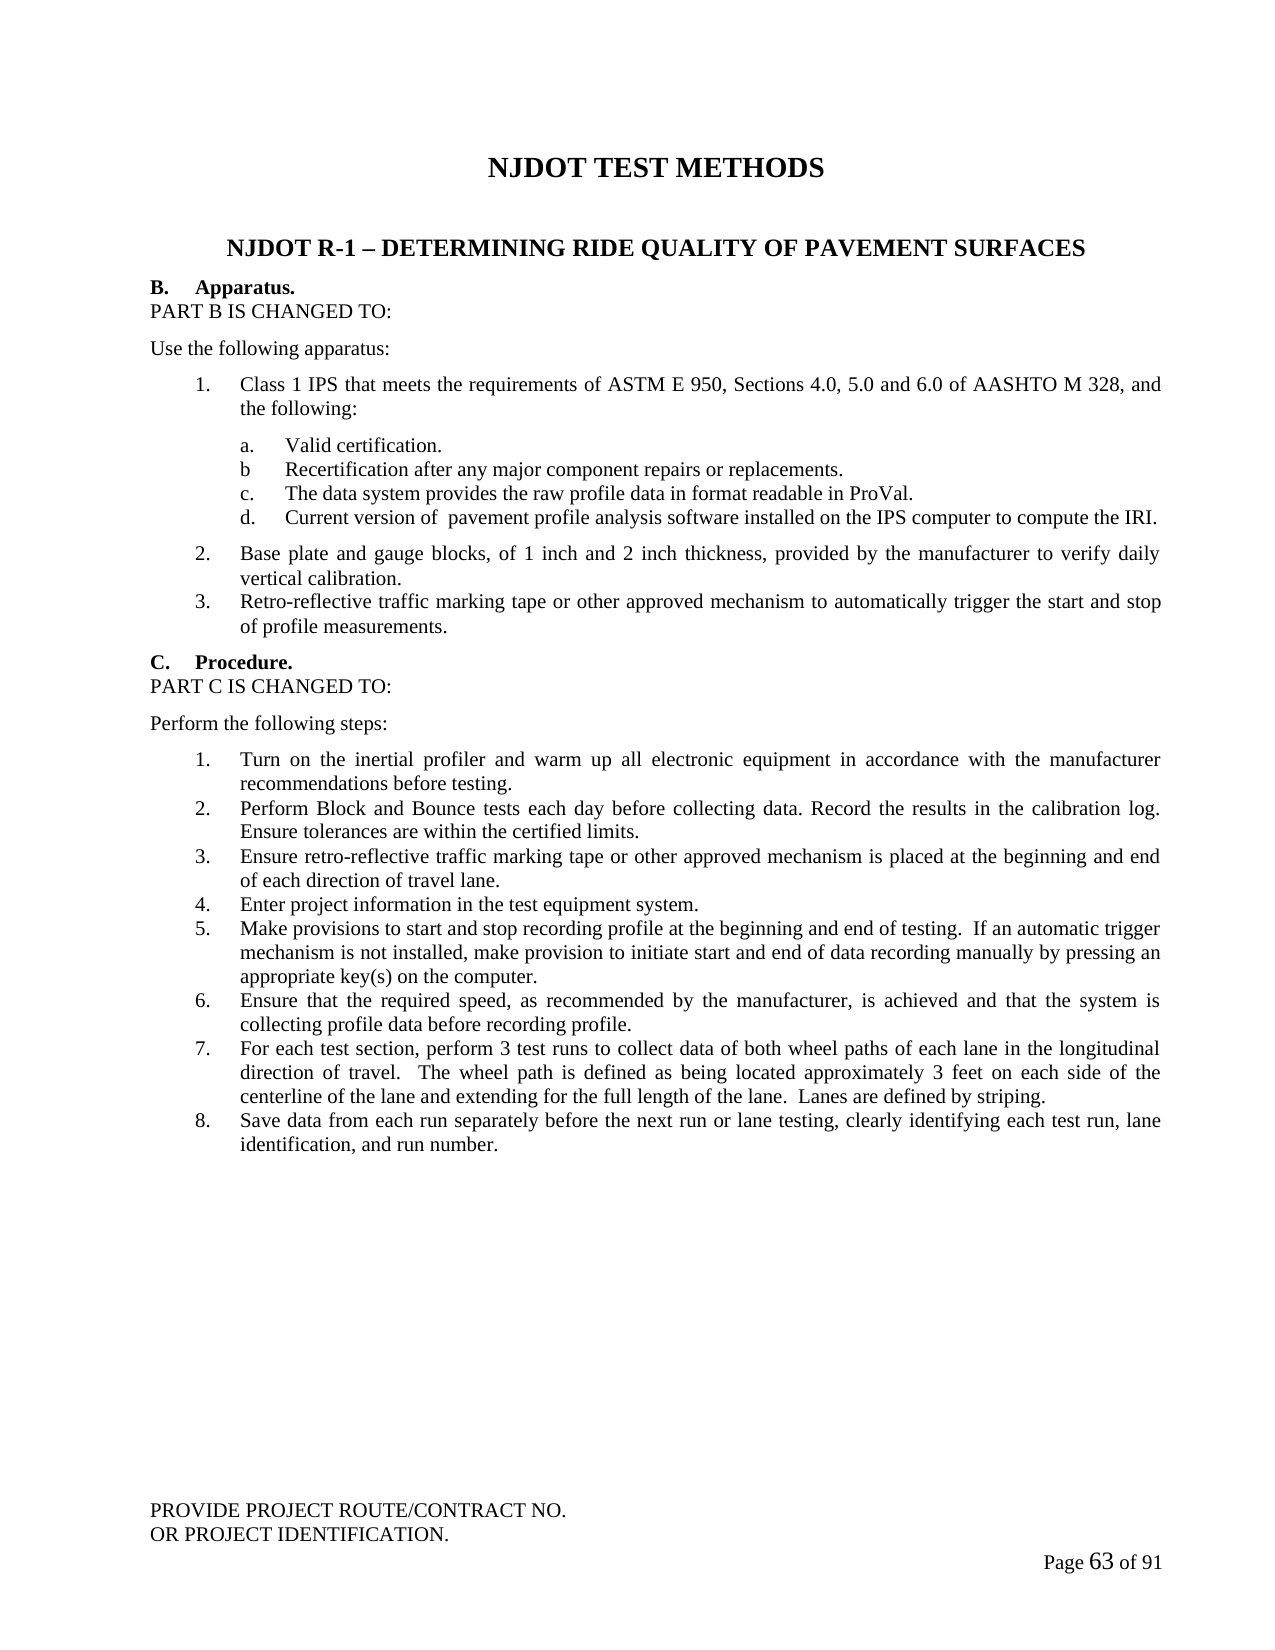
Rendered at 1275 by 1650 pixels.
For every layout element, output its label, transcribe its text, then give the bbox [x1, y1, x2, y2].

list 6. Ensure that the required speed, as recommended by the manufacturer, is achieved and that the system is collecting profile data before recording profile. [195, 988, 1162, 1036]
list a. Valid certification. [240, 433, 1162, 457]
list 3. Retro-reflective traffic marking tape or other approved mechanism to automatically trigger the start and stop of profile measurements. [195, 589, 1162, 638]
list c. The data system provides the raw profile data in format readable in ProVal. [240, 481, 1162, 505]
text Part C is changed to: [150, 674, 1162, 698]
list 3. Ensure retro-reflective traffic marking tape or other approved mechanism is placed at the beginning and end of each direction of travel lane. [195, 843, 1162, 892]
text B. Apparatus. [150, 275, 1162, 299]
list 5. Make provisions to start and stop recording profile at the beginning and end of testing. If an automatic trigger mechanism is not installed, make provision to initiate start and end of data recording manually by pressing an appropriate key(s) on the computer. [195, 916, 1162, 988]
text Perform the following steps: [150, 711, 1162, 735]
list 7. For each test section, perform 3 test runs to collect data of both wheel paths of each lane in the longitudinal direction of travel. The wheel path is defined as being located approximately 3 feet on each side of the centerline of the lane and extending for the full length of the lane. Lanes are defined by striping. [195, 1036, 1162, 1108]
list 1. Class 1 IPS that meets the requirements of ASTM E 950, Sections 4.0, 5.0 and 6.0 of AASHTO M 328, and the following: [195, 372, 1162, 420]
list b Recertification after any major component repairs or replacements. [240, 457, 1162, 481]
list 4. Enter project information in the test equipment system. [195, 892, 1162, 916]
text C. Procedure. [150, 650, 1162, 674]
list 1. Turn on the inertial profiler and warm up all electronic equipment in accordance with the manufacturer recommendations before testing. [195, 747, 1162, 795]
list 2. Perform Block and Bounce tests each day before collecting data. Record the results in the calibration log. Ensure tolerances are within the certified limits. [195, 795, 1162, 843]
text Part b is changed to: [150, 299, 1162, 323]
text Use the following apparatus: [150, 335, 1162, 359]
list 2. Base plate and gauge blocks, of 1 inch and 2 inch thickness, provided by the manufacturer to verify daily vertical calibration. [195, 541, 1162, 589]
list 8. Save data from each run separately before the next run or lane testing, clearly identifying each test run, lane identification, and run number. [195, 1108, 1162, 1156]
text NJDOT R-1 – Determining Ride Quality of Pavement Surfaces [150, 233, 1162, 262]
text NJDOT Test Methods [150, 150, 1162, 183]
list d. Current version of pavement profile analysis software installed on the IPS computer to compute the IRI. [240, 505, 1162, 529]
